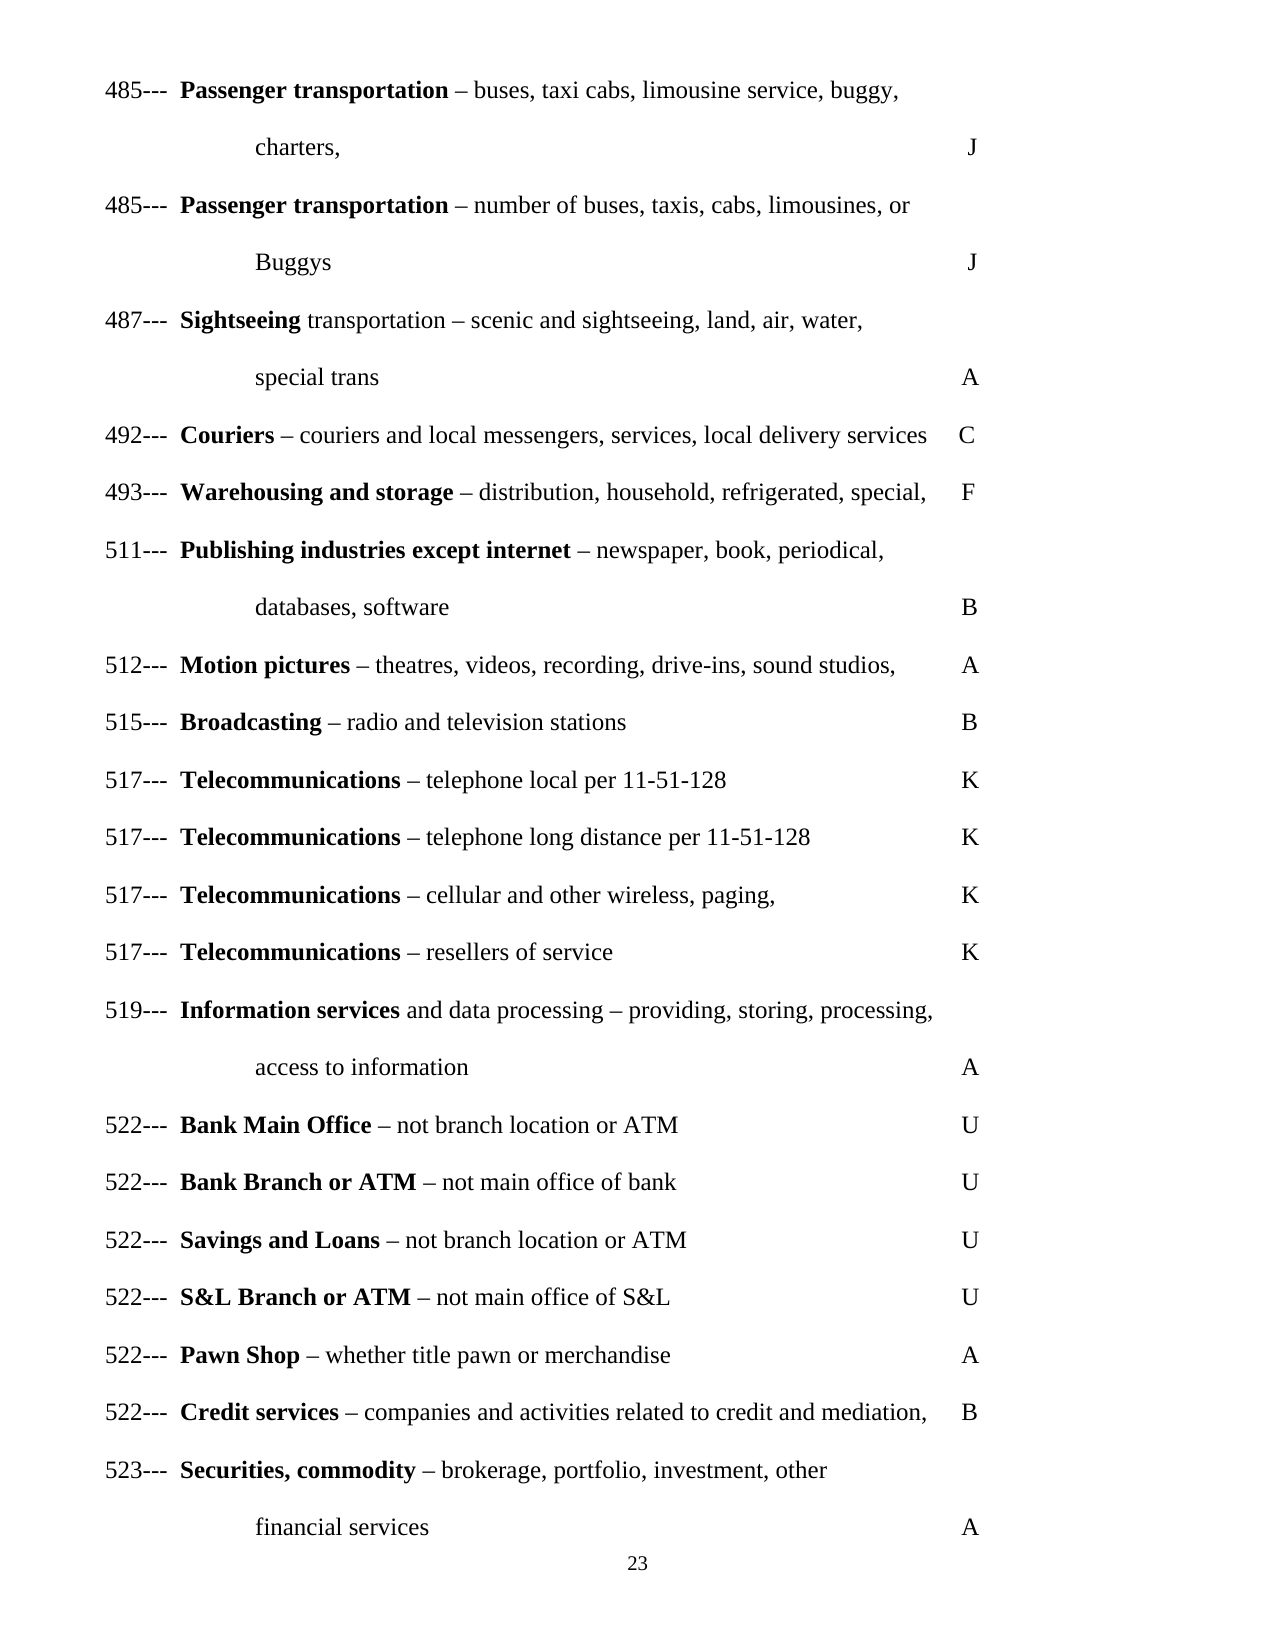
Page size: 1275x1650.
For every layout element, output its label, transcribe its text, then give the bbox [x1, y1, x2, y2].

text 522--- S&L Branch or ATM – not main office of S&L U [105, 1282, 1170, 1311]
text 487--- Sightseeing transportation – scenic and sightseeing, land, air, water, [105, 305, 1170, 334]
text Buggys J [180, 247, 1170, 276]
text financial services A [180, 1512, 1170, 1541]
text 522--- Credit services – companies and activities related to credit and mediation, B [105, 1397, 1170, 1426]
text 517--- Telecommunications – cellular and other wireless, paging, K [105, 880, 1170, 909]
text 485--- Passenger transportation – buses, taxi cabs, limousine service, buggy, [105, 75, 1170, 104]
text 512--- Motion pictures – theatres, videos, recording, drive-ins, sound studios, A [105, 650, 1170, 679]
text databases, software B [180, 592, 1170, 621]
text special trans A [180, 362, 1170, 391]
text 522--- Bank Main Office – not branch location or ATM U [105, 1110, 1170, 1139]
text 493--- Warehousing and storage – distribution, household, refrigerated, special, F [105, 477, 1170, 506]
text charters, J [180, 132, 1170, 161]
text 522--- Pawn Shop – whether title pawn or merchandise A [105, 1340, 1170, 1369]
text 517--- Telecommunications – telephone local per 11-51-128 K [105, 765, 1170, 794]
text 517--- Telecommunications – telephone long distance per 11-51-128 K [105, 822, 1170, 851]
text 511--- Publishing industries except internet – newspaper, book, periodical, [105, 535, 1170, 564]
text 515--- Broadcasting – radio and television stations B [105, 707, 1170, 736]
text 522--- Bank Branch or ATM – not main office of bank U [105, 1167, 1170, 1196]
text 492--- Couriers – couriers and local messengers, services, local delivery services C [105, 420, 1170, 449]
text 522--- Savings and Loans – not branch location or ATM U [105, 1225, 1170, 1254]
text 519--- Information services and data processing – providing, storing, processing, [105, 995, 1170, 1024]
text access to information A [180, 1052, 1170, 1081]
text 523--- Securities, commodity – brokerage, portfolio, investment, other [105, 1455, 1170, 1484]
text 485--- Passenger transportation – number of buses, taxis, cabs, limousines, or [105, 190, 1170, 219]
text 517--- Telecommunications – resellers of service K [105, 937, 1170, 966]
